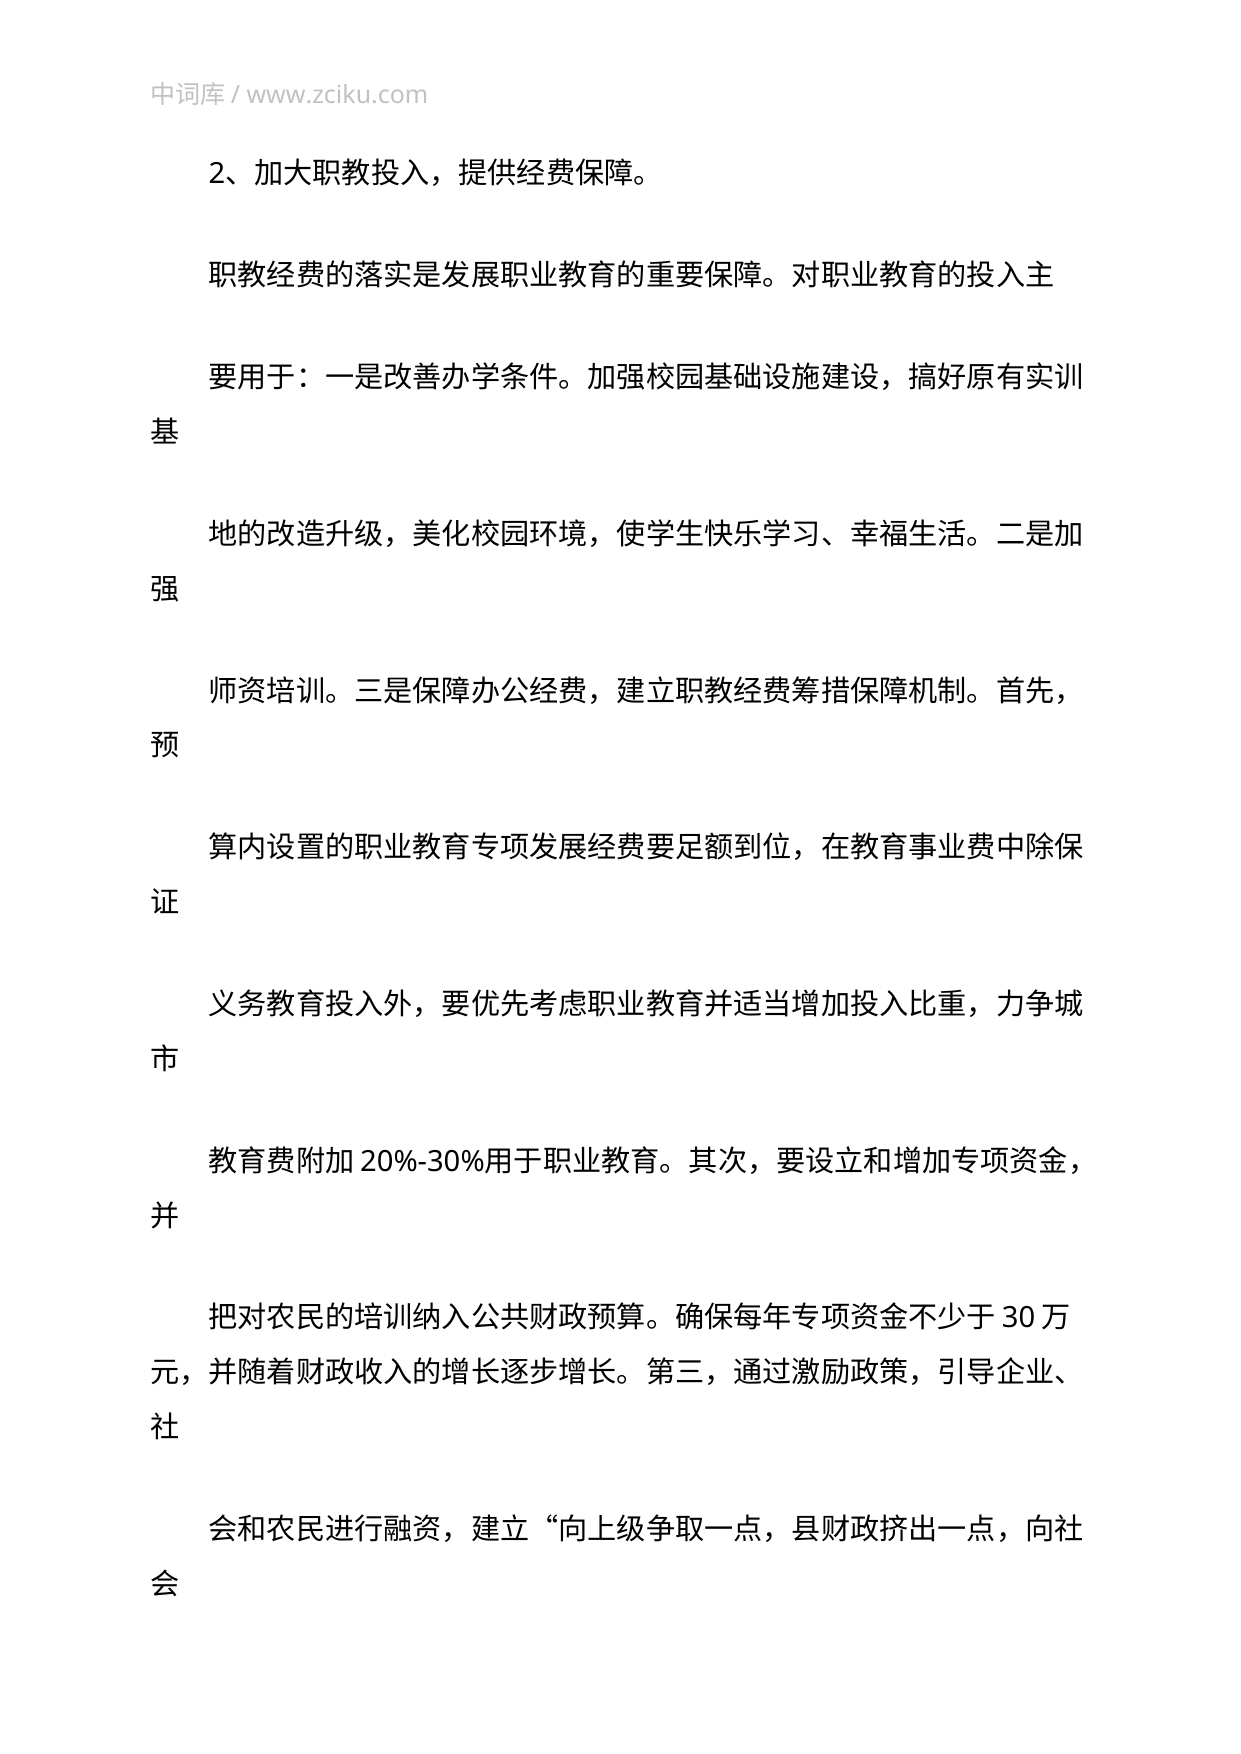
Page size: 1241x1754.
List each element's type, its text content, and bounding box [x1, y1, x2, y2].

text 师资培训。三是保障办公经费，建立职教经费筹措保障机制。首先，预 [150, 667, 1090, 764]
text 算内设置的职业教育专项发展经费要足额到位，在教育事业费中除保证 [150, 824, 1090, 921]
text 把对农民的培训纳入公共财政预算。确保每年专项资金不少于30万元，并随着财政收入的增长逐步增长。第三，通过激励政策，引导企业、社 [150, 1294, 1090, 1446]
text 2、加大职教投入，提供经费保障。 [150, 150, 1090, 192]
text 教育费附加20%-30%用于职业教育。其次，要设立和增加专项资金，并 [150, 1137, 1090, 1234]
text 义务教育投入外，要优先考虑职业教育并适当增加投入比重，力争城市 [150, 980, 1090, 1078]
text 职教经费的落实是发展职业教育的重要保障。对职业教育的投入主 [150, 252, 1090, 294]
text 会和农民进行融资，建立“向上级争取一点，县财政挤出一点，向社会 [150, 1506, 1090, 1603]
text 要用于：一是改善办学条件。加强校园基础设施建设，搞好原有实训基 [150, 354, 1090, 451]
text 地的改造升级，美化校园环境，使学生快乐学习、幸福生活。二是加强 [150, 510, 1090, 608]
